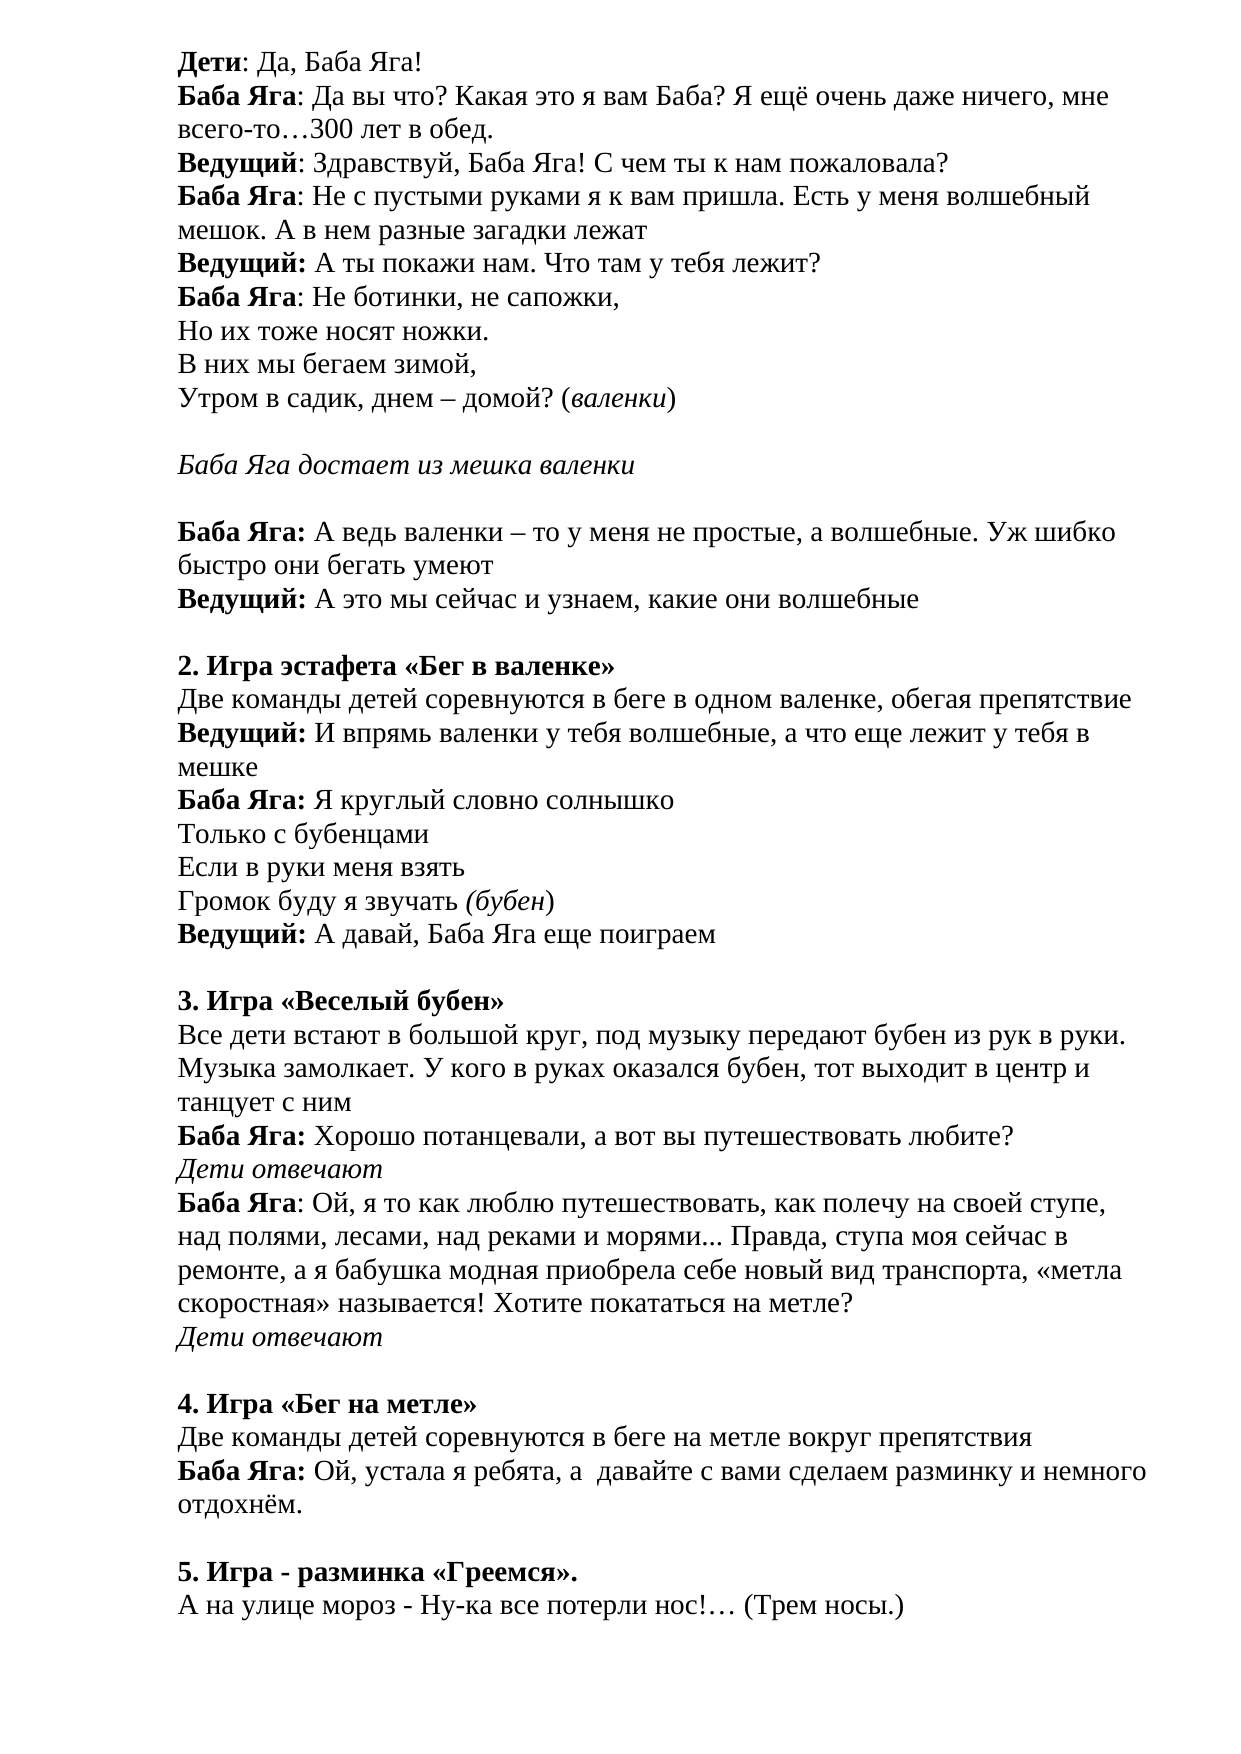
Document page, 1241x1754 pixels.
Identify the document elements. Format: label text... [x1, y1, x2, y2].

text 5. Игра - разминка «Греемся». [177, 1554, 1152, 1587]
text А на улице мороз - Ну-ка все потерли нос!… (Трем носы.) [177, 1587, 1152, 1621]
text Баба Яга: Хорошо потанцевали, а вот вы путешествовать любите? Дети отвечают Баба Яга: Ой, я то как люблю путешествовать, как полечу на своей ступе, над полями, лесами, над реками и морями... Правда, ступа моя сейчас в ремонте, а я бабушка модная приобрела себе новый вид транспорта, «метла скоростная» называется! Хотите покататься на метле? Дети отвечают 4. Игра «Бег на метле» Две команды детей соревнуются в беге на метле вокруг препятствия [177, 1118, 1152, 1453]
text Баба Яга: Я круглый словно солнышко Только с бубенцами Если в руки меня взять Громок буду я звучать (бубен) Ведущий: А давай, Баба Яга еще поиграем 3. Игра «Веселый бубен» Все дети встают в большой круг, под музыку передают бубен из рук в руки. Музыка замолкает. У кого в руках оказался бубен, тот выходит в центр и танцует с ним [177, 782, 1152, 1118]
text Баба Яга: Ой, устала я ребята, а давайте с вами сделаем разминку и немного отдохнём. [303, 1453, 1152, 1520]
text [177, 44, 1152, 782]
